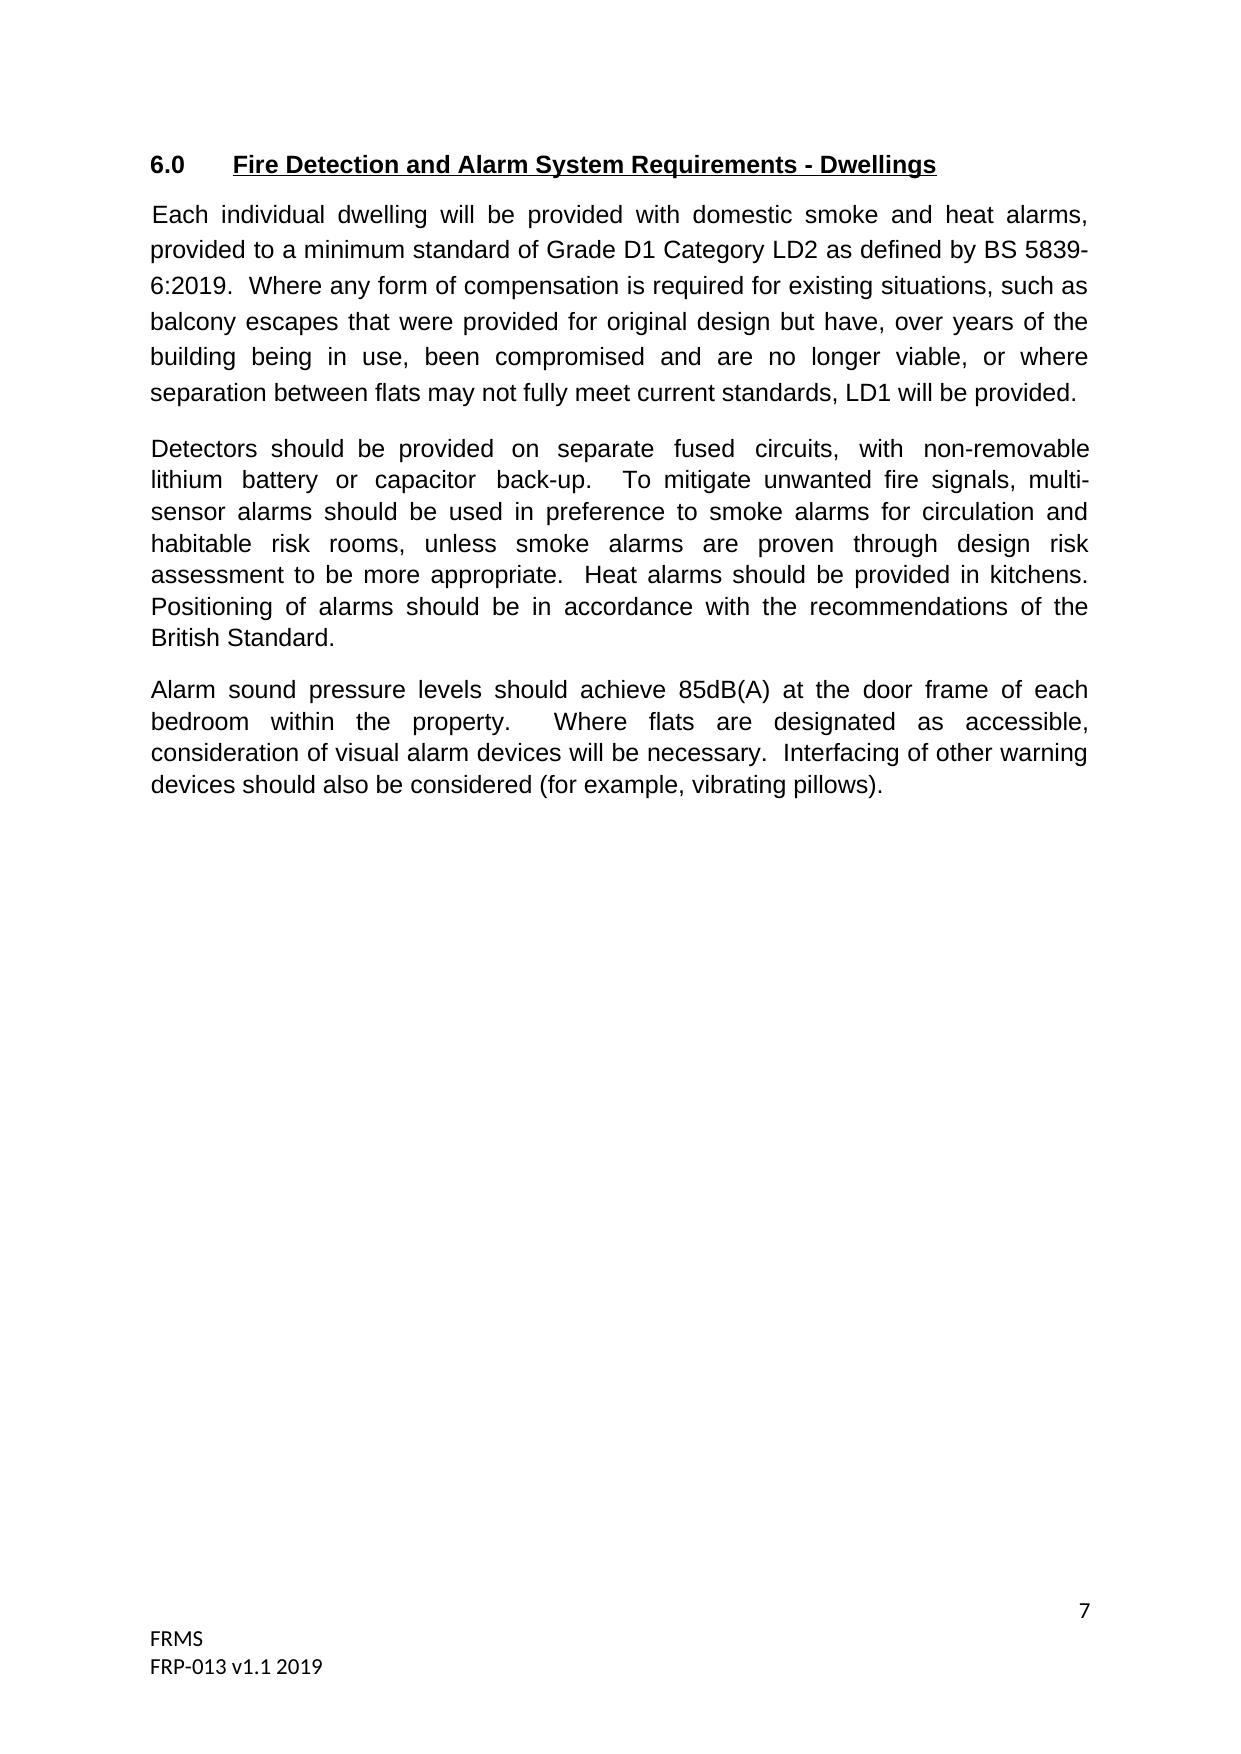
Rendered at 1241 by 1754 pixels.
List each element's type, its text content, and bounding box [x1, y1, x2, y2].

text Each individual dwelling will be provided with domestic smoke and heat alarms, provided to a minimum standard of Grade D1 Category LD2 as defined by BS 5839-6:2019. Where any form of compensation is required for existing situations, such as balcony escapes that were provided for original design but have, over years of the building being in use, been compromised and are no longer viable, or where separation between flats may not fully meet current standards, LD1 will be provided. [150, 199, 1090, 406]
text Alarm sound pressure levels should achieve 85dB(A) at the door frame of each bedroom within the property. Where flats are designated as accessible, consideration of visual alarm devices will be necessary. Interfacing of other warning devices should also be considered (for example, vibrating pillows). [151, 675, 1090, 799]
text Detectors should be provided on separate fused circuits, with non-removable lithium battery or capacitor back-up. To mitigate unwanted fire signals, multi-sensor alarms should be used in preference to smoke alarms for circulation and habitable risk rooms, unless smoke alarms are proven through design risk assessment to be more appropriate. Heat alarms should be provided in kitchens. Positioning of alarms should be in accordance with the recommendations of the British Standard. [151, 434, 1090, 652]
subtitle Fire Detection and Alarm System Requirements - Dwellings [150, 150, 1090, 179]
